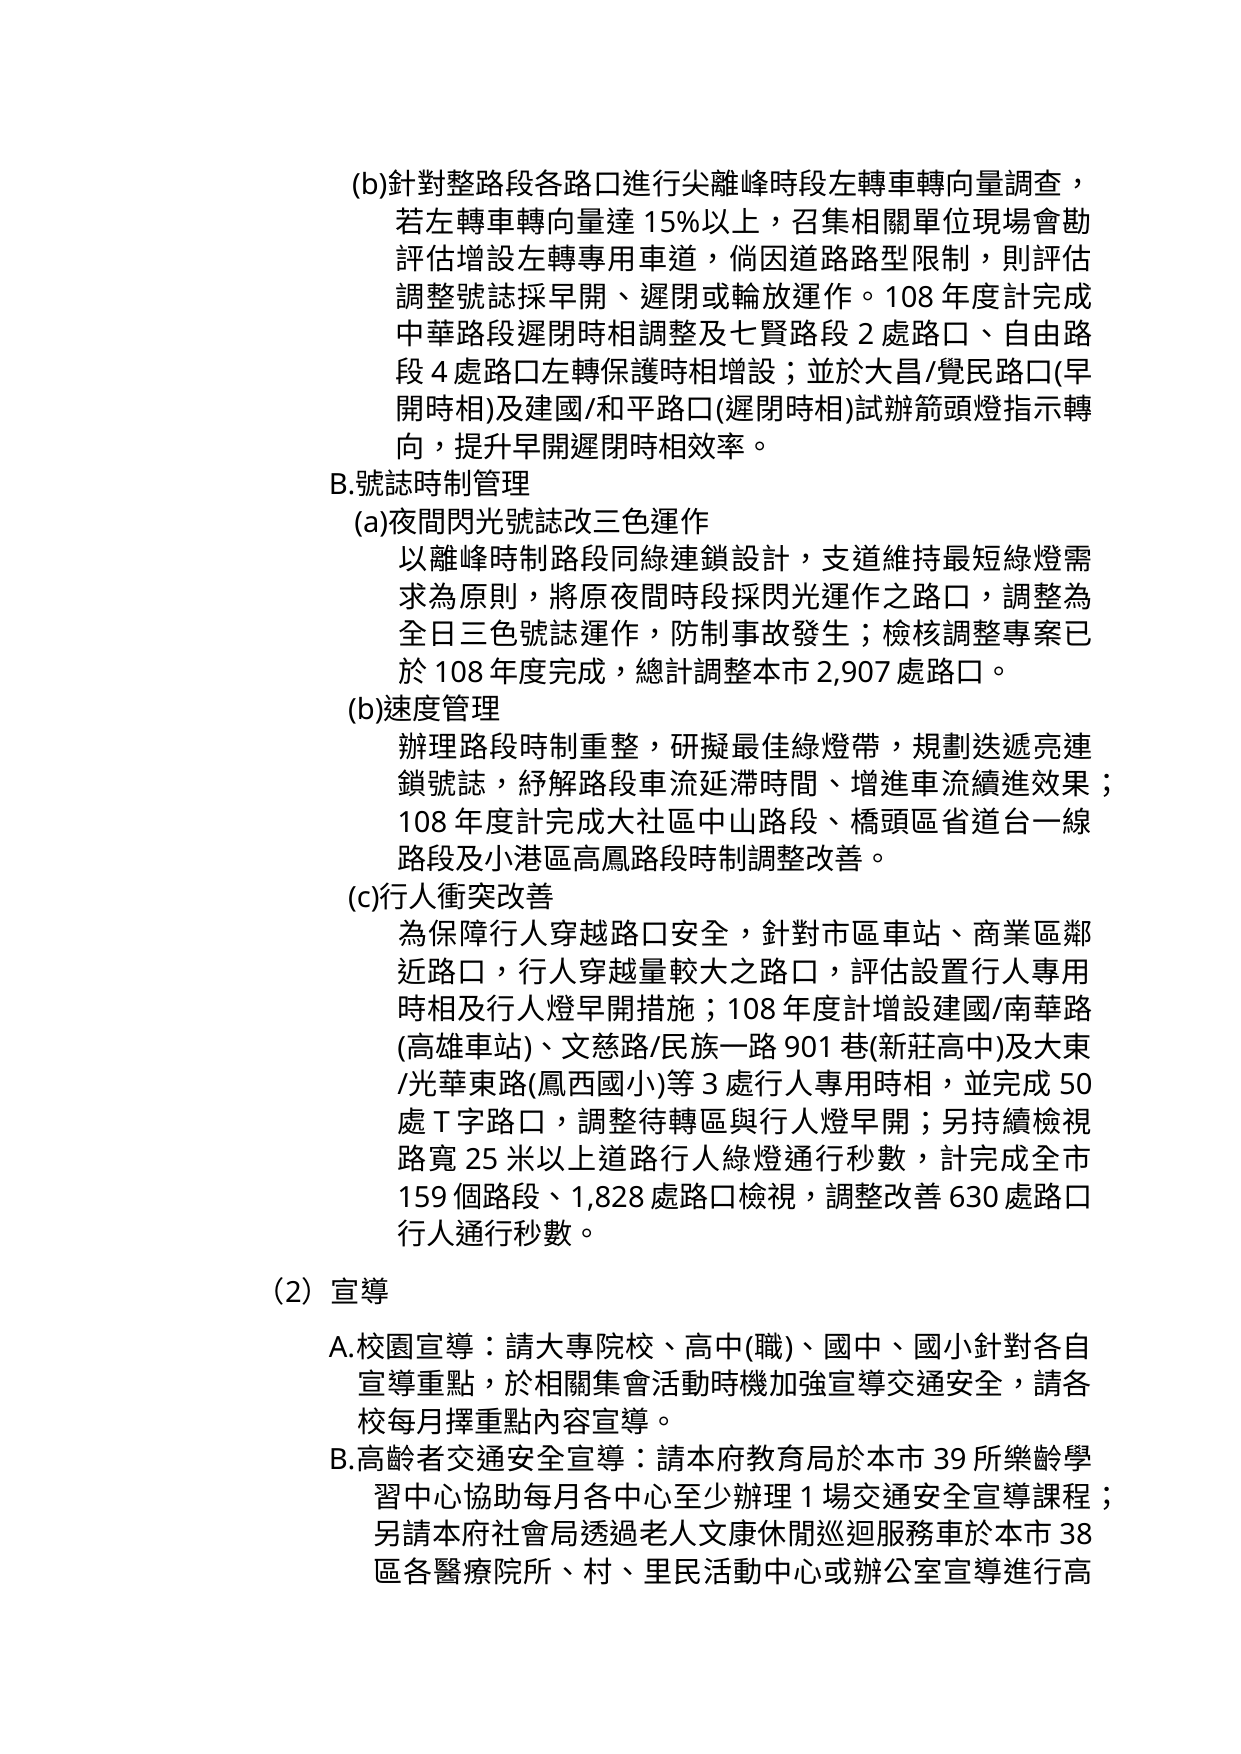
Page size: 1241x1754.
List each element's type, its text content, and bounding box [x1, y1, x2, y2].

text (c)行人衝突改善 [348, 877, 1092, 914]
text 為保障行人穿越路口安全，針對市區車站、商業區鄰近路口，行人穿越量較大之路口，評估設置行人專用時相及行人燈早開措施；108年度計增設建國/南華路(高雄車站)、文慈路/民族一路901巷(新莊高中)及大東/光華東路(鳳西國小)等3處行人專用時相，並完成50處T字路口，調整待轉區與行人燈早開；另持續檢視路寬25米以上道路行人綠燈通行秒數，計完成全市159個路段、1,828處路口檢視，調整改善630處路口行人通行秒數。 [397, 914, 1092, 1252]
text B.號誌時制管理 [328, 464, 1092, 502]
text (b)速度管理 [348, 689, 1092, 727]
text 辦理路段時制重整，研擬最佳綠燈帶，規劃迭遞亮連鎖號誌，紓解路段車流延滯時間、增進車流續進效果；108年度計完成大社區中山路段、橋頭區省道台一線路段及小港區高鳳路段時制調整改善。 [397, 727, 1092, 877]
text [328, 1439, 1092, 1589]
text (a)夜間閃光號誌改三色運作 [264, 502, 1092, 539]
text 以離峰時制路段同綠連鎖設計，支道維持最短綠燈需求為原則，將原夜間時段採閃光運作之路口，調整為全日三色號誌運作，防制事故發生；檢核調整專案已於108年度完成，總計調整本市2,907處路口。 [398, 539, 1092, 689]
text (b)針對整路段各路口進行尖離峰時段左轉車轉向量調查，若左轉車轉向量達15%以上，召集相關單位現場會勘評估增設左轉專用車道，倘因道路路型限制，則評估調整號誌採早開、遲閉或輪放運作。108年度計完成中華路段遲閉時相調整及七賢路段2處路口、自由路段4處路口左轉保護時相增設；並於大昌/覺民路口(早開時相)及建國/和平路口(遲閉時相)試辦箭頭燈指示轉向，提升早開遲閉時相效率。 [352, 164, 1092, 464]
text （2）宣導 [256, 1252, 1092, 1327]
text A.校園宣導：請大專院校、高中(職)、國中、國小針對各自宣導重點，於相關集會活動時機加強宣導交通安全，請各校每月擇重點內容宣導。 [328, 1327, 1092, 1439]
